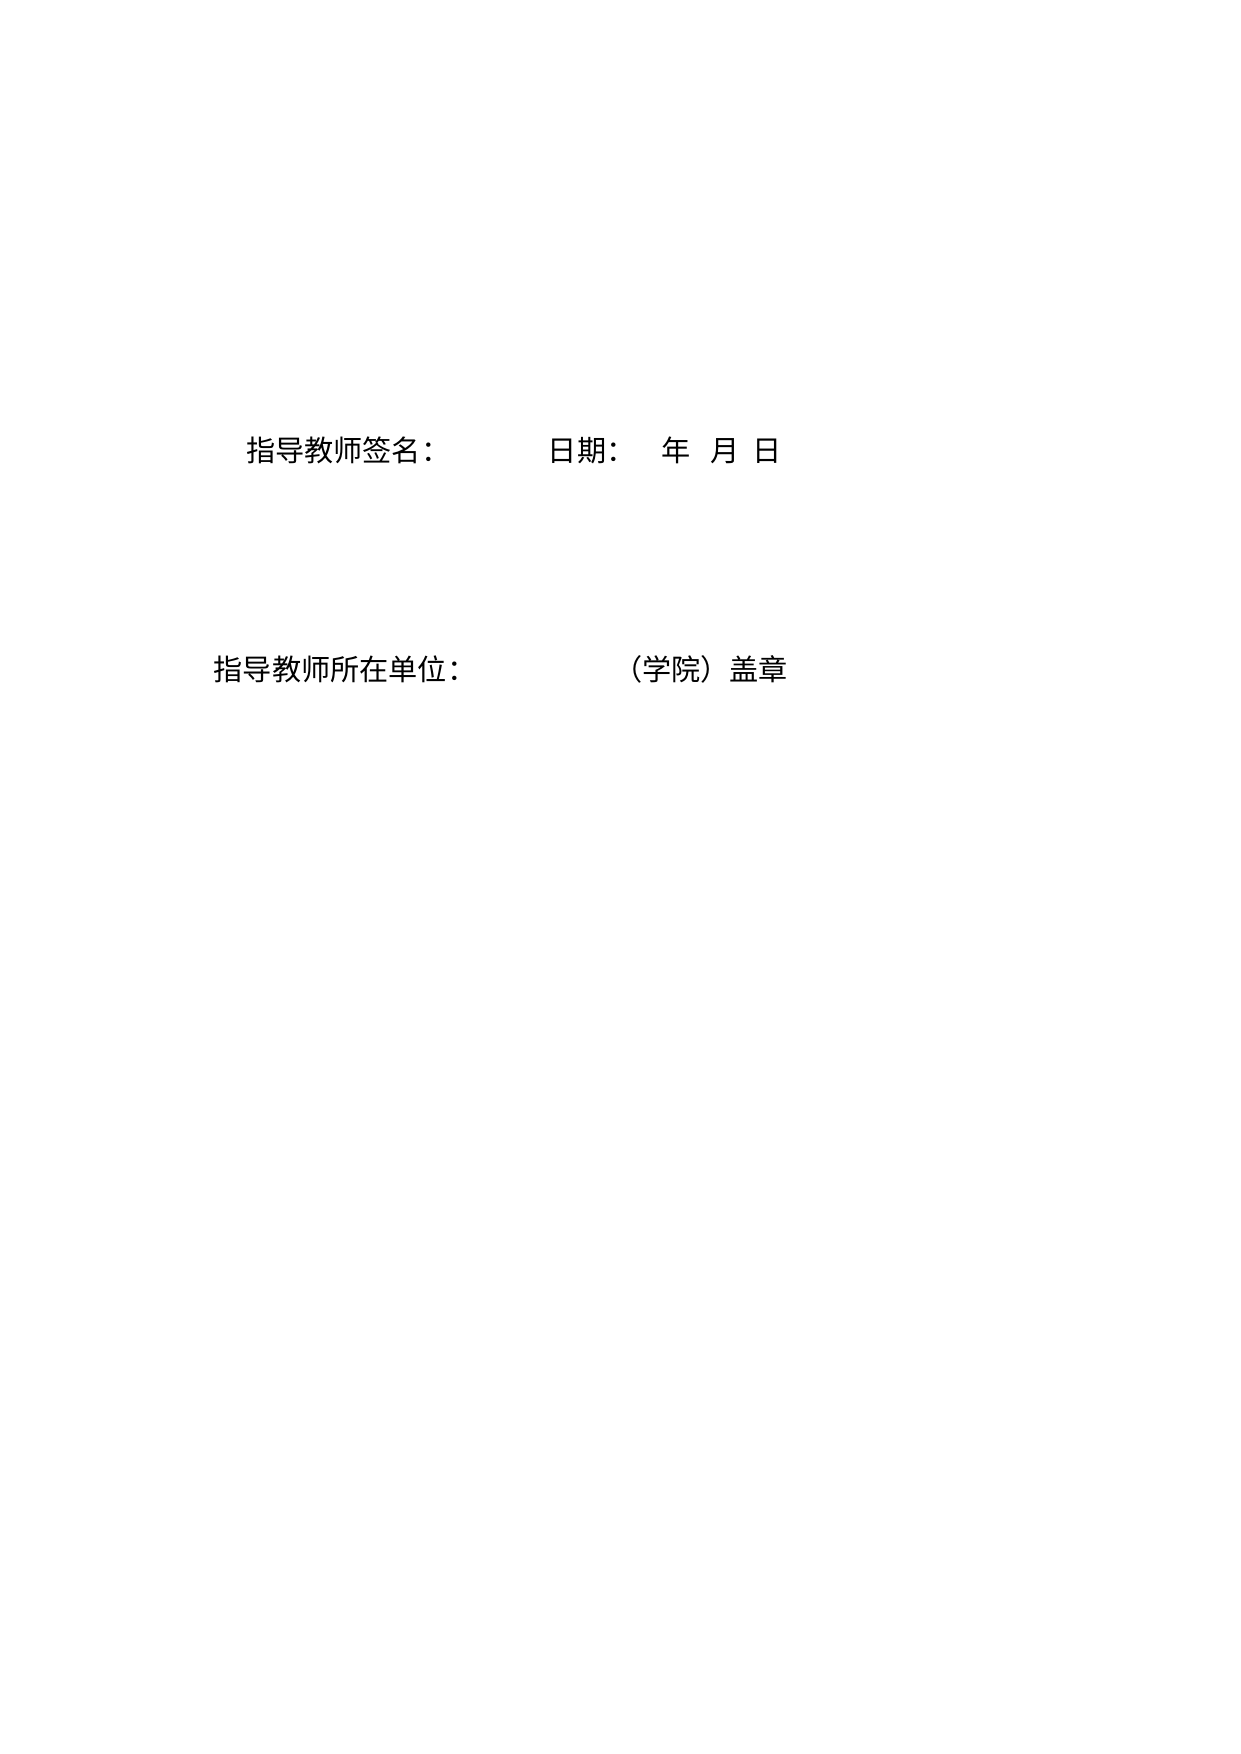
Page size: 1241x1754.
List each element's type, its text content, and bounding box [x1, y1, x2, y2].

text 指导教师签名： 日期： 年 月 日 [187, 416, 1053, 481]
text 指导教师所在单位： （学院）盖章 [187, 636, 1053, 701]
